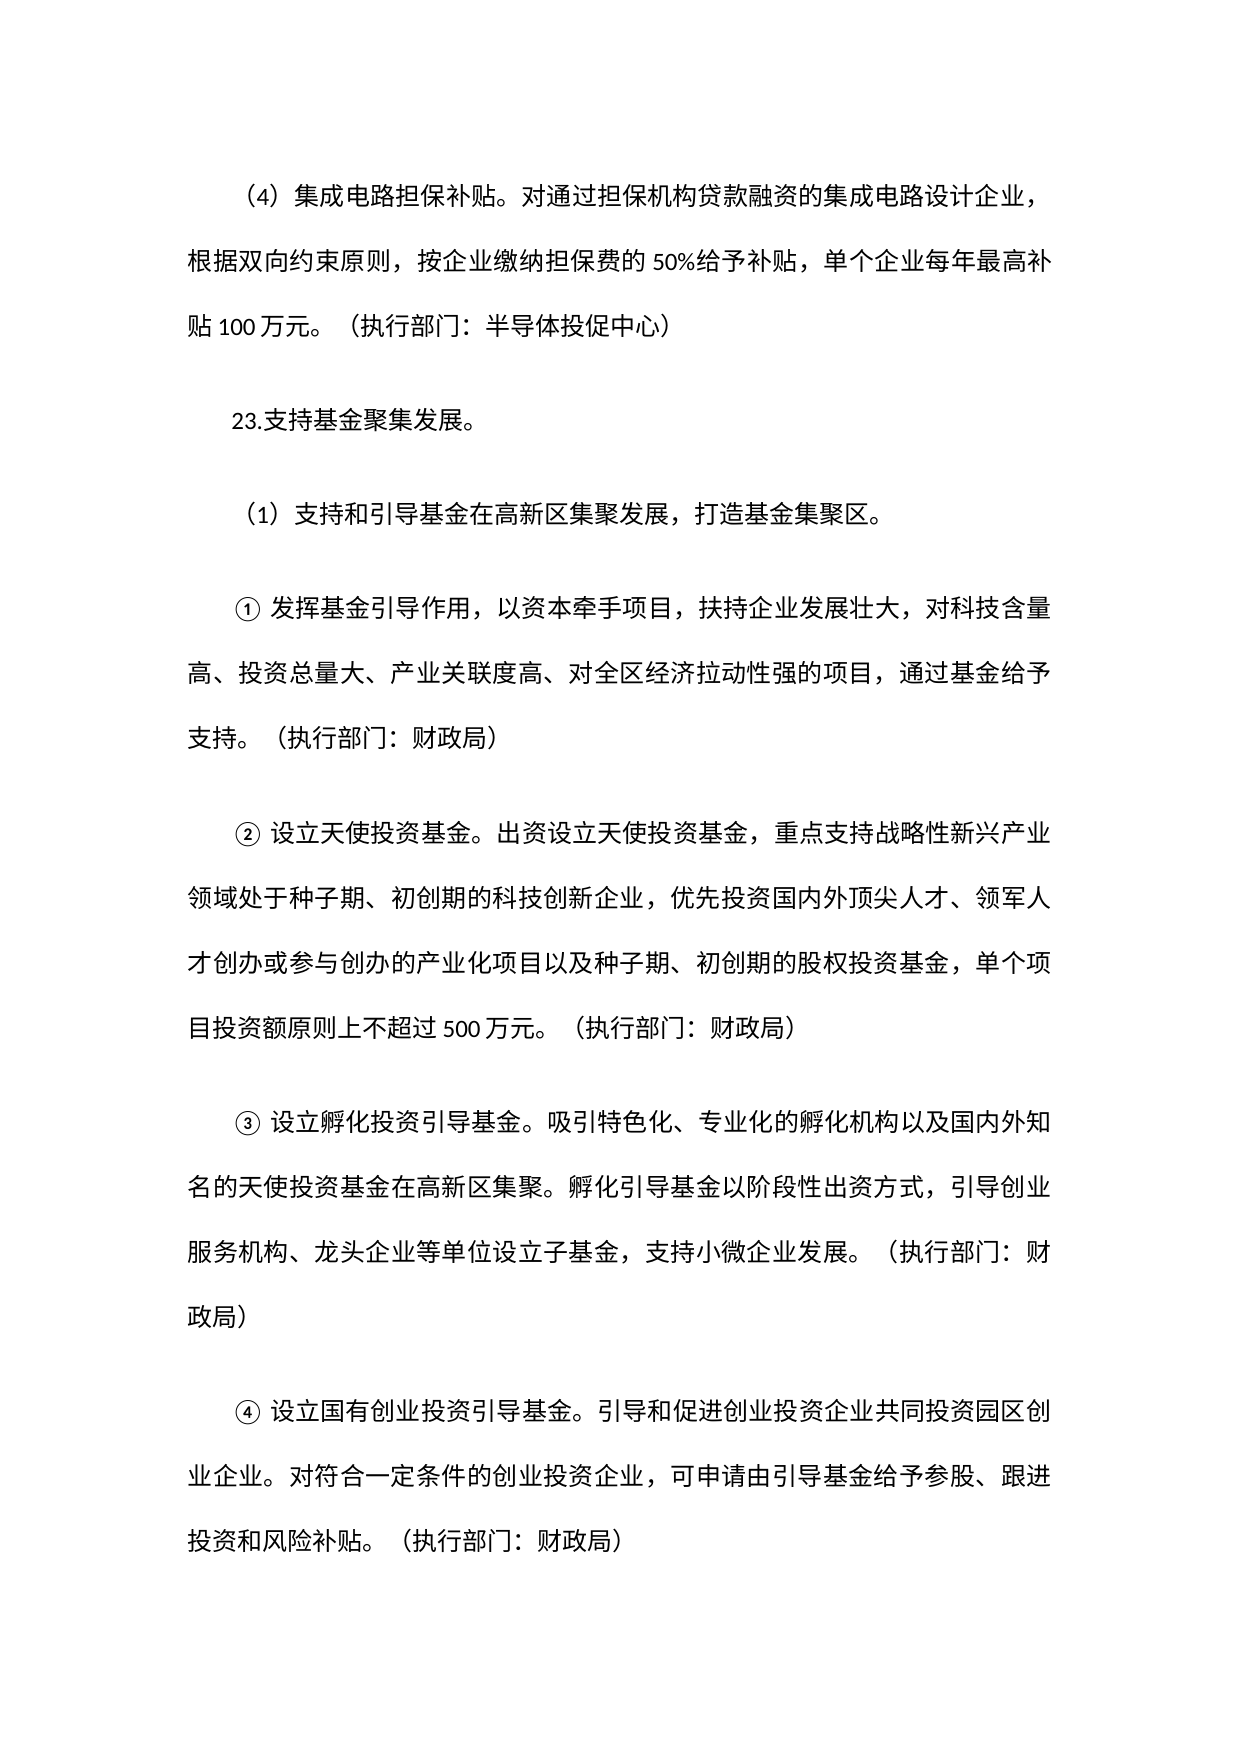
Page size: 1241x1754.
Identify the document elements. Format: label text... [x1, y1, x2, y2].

text ③设立孵化投资引导基金。吸引特色化、专业化的孵化机构以及国内外知名的天使投资基金在高新区集聚。孵化引导基金以阶段性出资方式，引导创业服务机构、龙头企业等单位设立子基金，支持小微企业发展。（执行部门：财政局） [187, 1088, 1053, 1348]
text ②设立天使投资基金。出资设立天使投资基金，重点支持战略性新兴产业领域处于种子期、初创期的科技创新企业，优先投资国内外顶尖人才、领军人才创办或参与创办的产业化项目以及种子期、初创期的股权投资基金，单个项目投资额原则上不超过500万元。（执行部门：财政局） [187, 799, 1053, 1059]
text ①发挥基金引导作用，以资本牵手项目，扶持企业发展壮大，对科技含量高、投资总量大、产业关联度高、对全区经济拉动性强的项目，通过基金给予支持。（执行部门：财政局） [187, 574, 1053, 769]
text ④设立国有创业投资引导基金。引导和促进创业投资企业共同投资园区创业企业。对符合一定条件的创业投资企业，可申请由引导基金给予参股、跟进投资和风险补贴。（执行部门：财政局） [187, 1377, 1053, 1572]
text （4）集成电路担保补贴。对通过担保机构贷款融资的集成电路设计企业，根据双向约束原则，按企业缴纳担保费的50%给予补贴，单个企业每年最高补贴100万元。（执行部门：半导体投促中心） [187, 162, 1053, 357]
text 23.支持基金聚集发展。 [187, 386, 1053, 451]
text （1）支持和引导基金在高新区集聚发展，打造基金集聚区。 [187, 480, 1053, 545]
